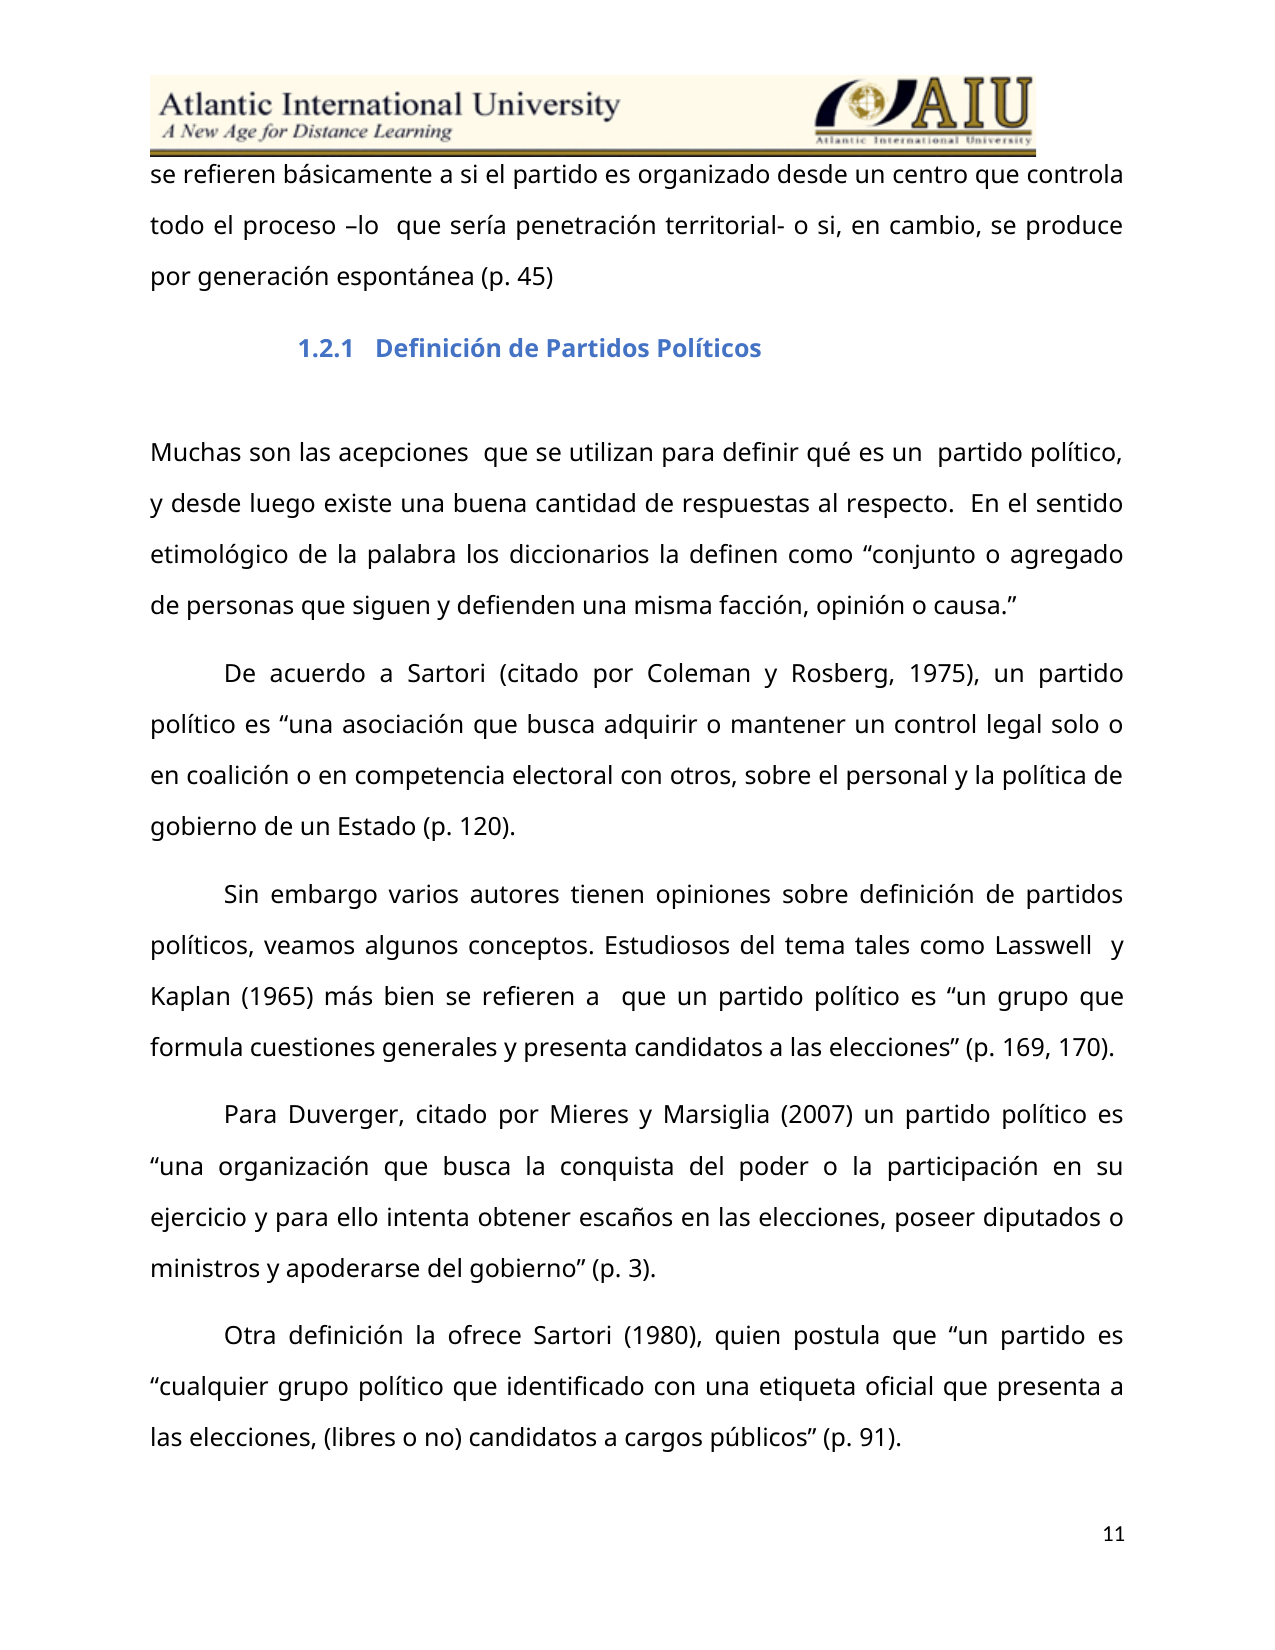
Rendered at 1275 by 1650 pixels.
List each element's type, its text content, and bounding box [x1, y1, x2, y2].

text Sin embargo varios autores tienen opiniones sobre definición de partidos políticos, veamos algunos conceptos. Estudiosos del tema tales como Lasswell y Kaplan (1965) más bien se refieren a que un partido político es “un grupo que formula cuestiones generales y presenta candidatos a las elecciones” (p. 169, 170). [150, 876, 1125, 1063]
text Muchas son las acepciones que se utilizan para definir qué es un partido político, y desde luego existe una buena cantidad de respuestas al respecto. En el sentido etimológico de la palabra los diccionarios la definen como “conjunto o agregado de personas que siguen y defienden una misma facción, opinión o causa.” [150, 435, 1125, 622]
text Otra definición la ofrece Sartori (1980), quien postula que “un partido es “cualquier grupo político que identificado con una etiqueta oficial que presenta a las elecciones, (libres o no) candidatos a cargos públicos” (p. 91). [150, 1318, 1125, 1454]
text Para Duverger, citado por Mieres y Marsiglia (2007) un partido político es “una organización que busca la conquista del poder o la participación en su ejercicio y para ello intenta obtener escaños en las elecciones, poseer diputados o ministros y apoderarse del gobierno” (p. 3). [150, 1097, 1125, 1284]
text De acuerdo a Sartori (citado por Coleman y Rosberg, 1975), un partido político es “una asociación que busca adquirir o mantener un control legal solo o en coalición o en competencia electoral con otros, sobre el personal y la política de gobierno de un Estado (p. 120). [150, 656, 1125, 843]
picture [150, 75, 1037, 157]
subtitle 1.2.1 Definición de Partidos Políticos [224, 330, 1125, 364]
